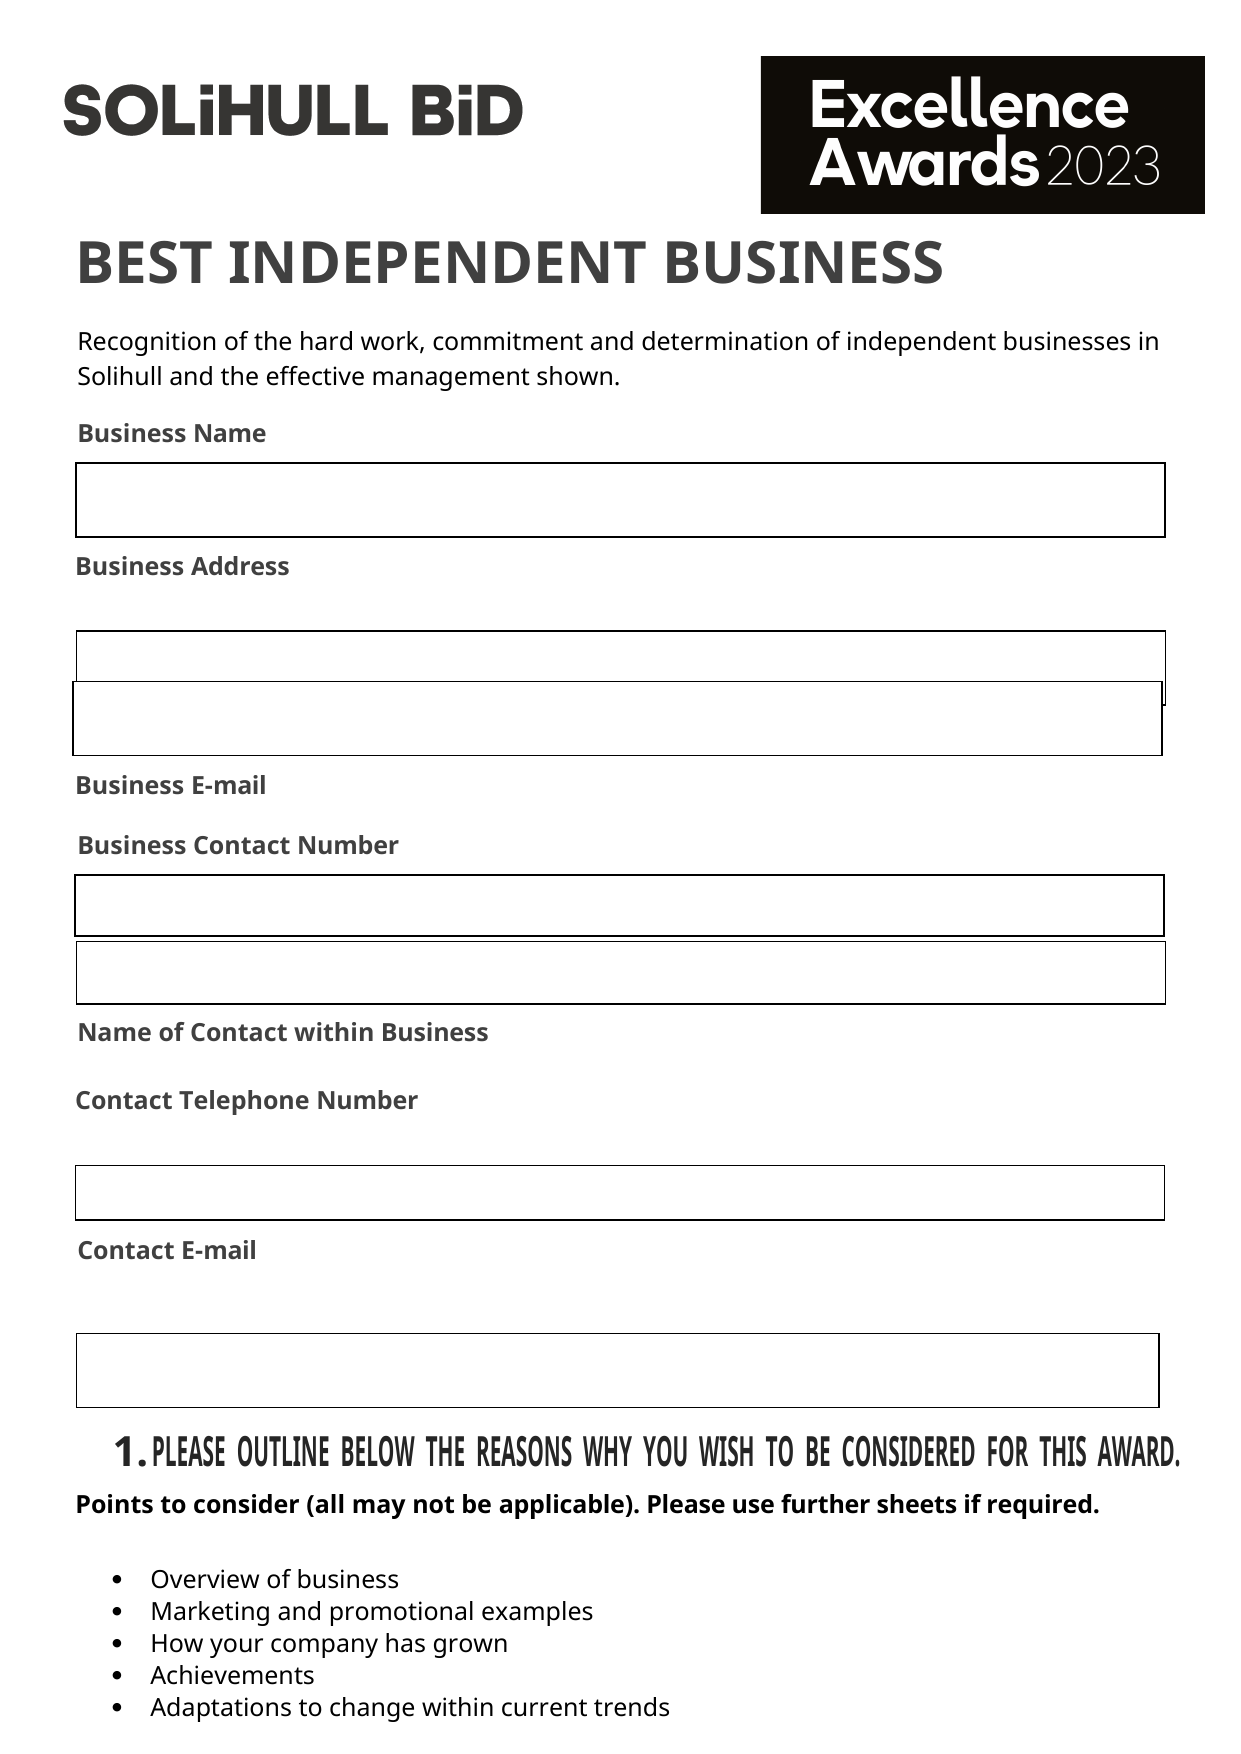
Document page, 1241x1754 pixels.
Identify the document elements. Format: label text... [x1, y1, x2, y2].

title BEST INDEPENDENT BUSINESS [75, 221, 1205, 300]
list Overview of business [113, 1563, 1205, 1595]
text Contact Telephone Number [75, 1049, 1205, 1117]
subtitle PLEASE OUTLINE BELOW THE REASONS WHY YOU WISH TO BE CONSIDERED FOR THIS AWARD. [112, 1391, 1205, 1478]
text Business Contact Number [77, 828, 1205, 862]
text Business Address [75, 450, 1205, 583]
list Adaptations to change within current trends [113, 1691, 1205, 1723]
picture [60, 61, 530, 161]
list Achievements [113, 1659, 1205, 1691]
picture [760, 56, 1205, 214]
text Name of Contact within Business [77, 896, 1205, 1049]
text Business Name [77, 416, 1205, 450]
text Points to consider (all may not be applicable). Please use further sheets if required. [75, 1487, 1205, 1521]
text Contact E-mail [77, 1117, 1205, 1267]
list Marketing and promotional examples [113, 1595, 1205, 1627]
text Business E-mail [75, 631, 1205, 828]
list How your company has grown [113, 1627, 1205, 1659]
text Recognition of the hard work, commitment and determination of independent businesses in Solihull and the effective management shown. [77, 324, 1205, 392]
